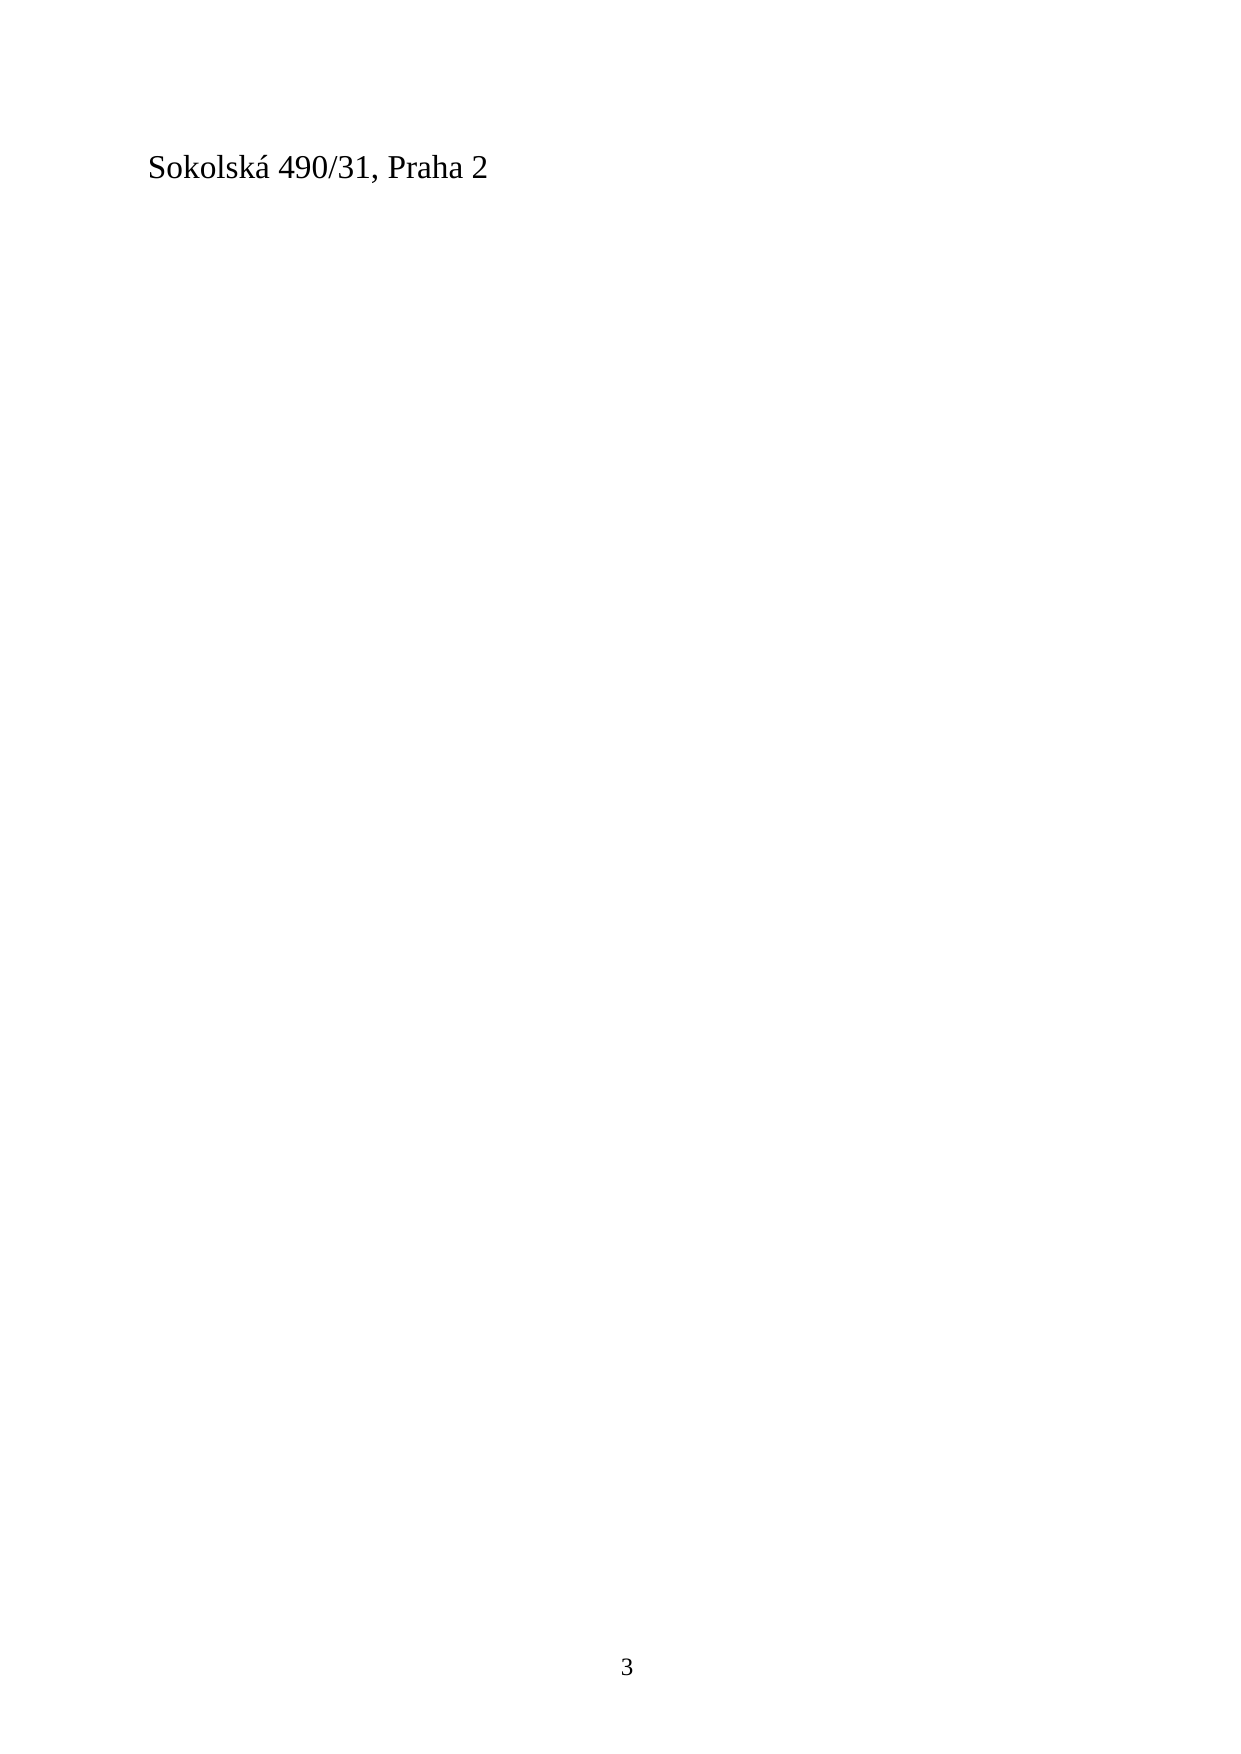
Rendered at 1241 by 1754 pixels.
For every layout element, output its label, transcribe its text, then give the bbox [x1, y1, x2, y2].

text Sokolská 490/31, Praha 2 [148, 148, 1106, 186]
